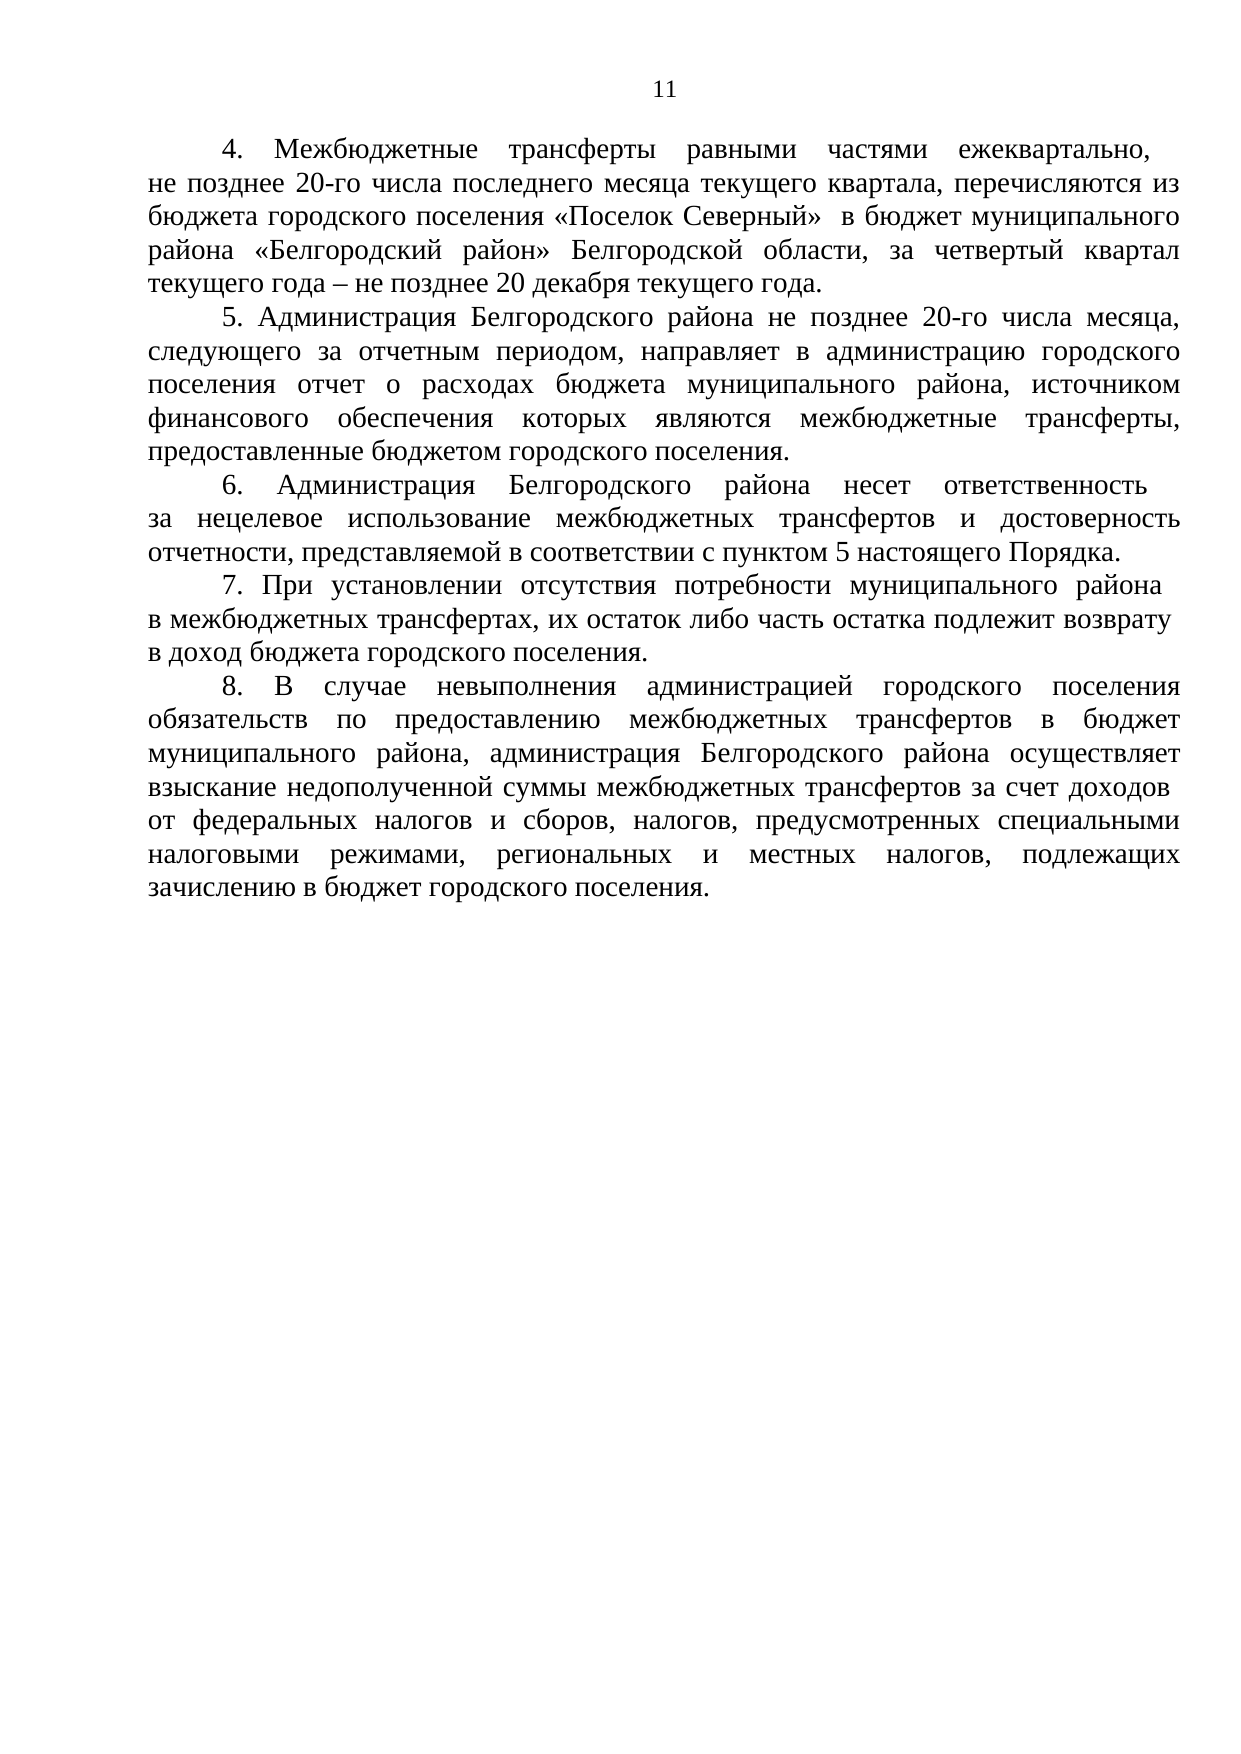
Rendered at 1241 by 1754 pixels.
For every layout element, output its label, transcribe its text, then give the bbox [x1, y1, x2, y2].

text 8. В случае невыполнения администрацией городского поселения обязательств по предоставлению межбюджетных трансфертов в бюджет муниципального района, администрация Белгородского района осуществляет взыскание недополученной суммы межбюджетных трансфертов за счет доходов от федеральных налогов и сборов, налогов, предусмотренных специальными налоговыми режимами, региональных и местных налогов, подлежащих зачислению в бюджет городского поселения. [148, 668, 1181, 903]
text 6. Администрация Белгородского района несет ответственность за нецелевое использование межбюджетных трансфертов и достоверность отчетности, представляемой в соответствии с пунктом 5 настоящего Порядка. [148, 467, 1181, 567]
text 7. При установлении отсутствия потребности муниципального района в межбюджетных трансфертах, их остаток либо часть остатка подлежит возврату в доход бюджета городского поселения. [148, 567, 1181, 668]
text 4. Межбюджетные трансферты равными частями ежеквартально, не позднее 20-го числа последнего месяца текущего квартала, перечисляются из бюджета городского поселения «Поселок Северный» в бюджет муниципального района «Белгородский район» Белгородской области, за четвертый квартал текущего года – не позднее 20 декабря текущего года. [148, 131, 1181, 299]
text 5. Администрация Белгородского района не позднее 20-го числа месяца, следующего за отчетным периодом, направляет в администрацию городского поселения отчет о расходах бюджета муниципального района, источником финансового обеспечения которых являются межбюджетные трансферты, предоставленные бюджетом городского поселения. [148, 299, 1181, 467]
